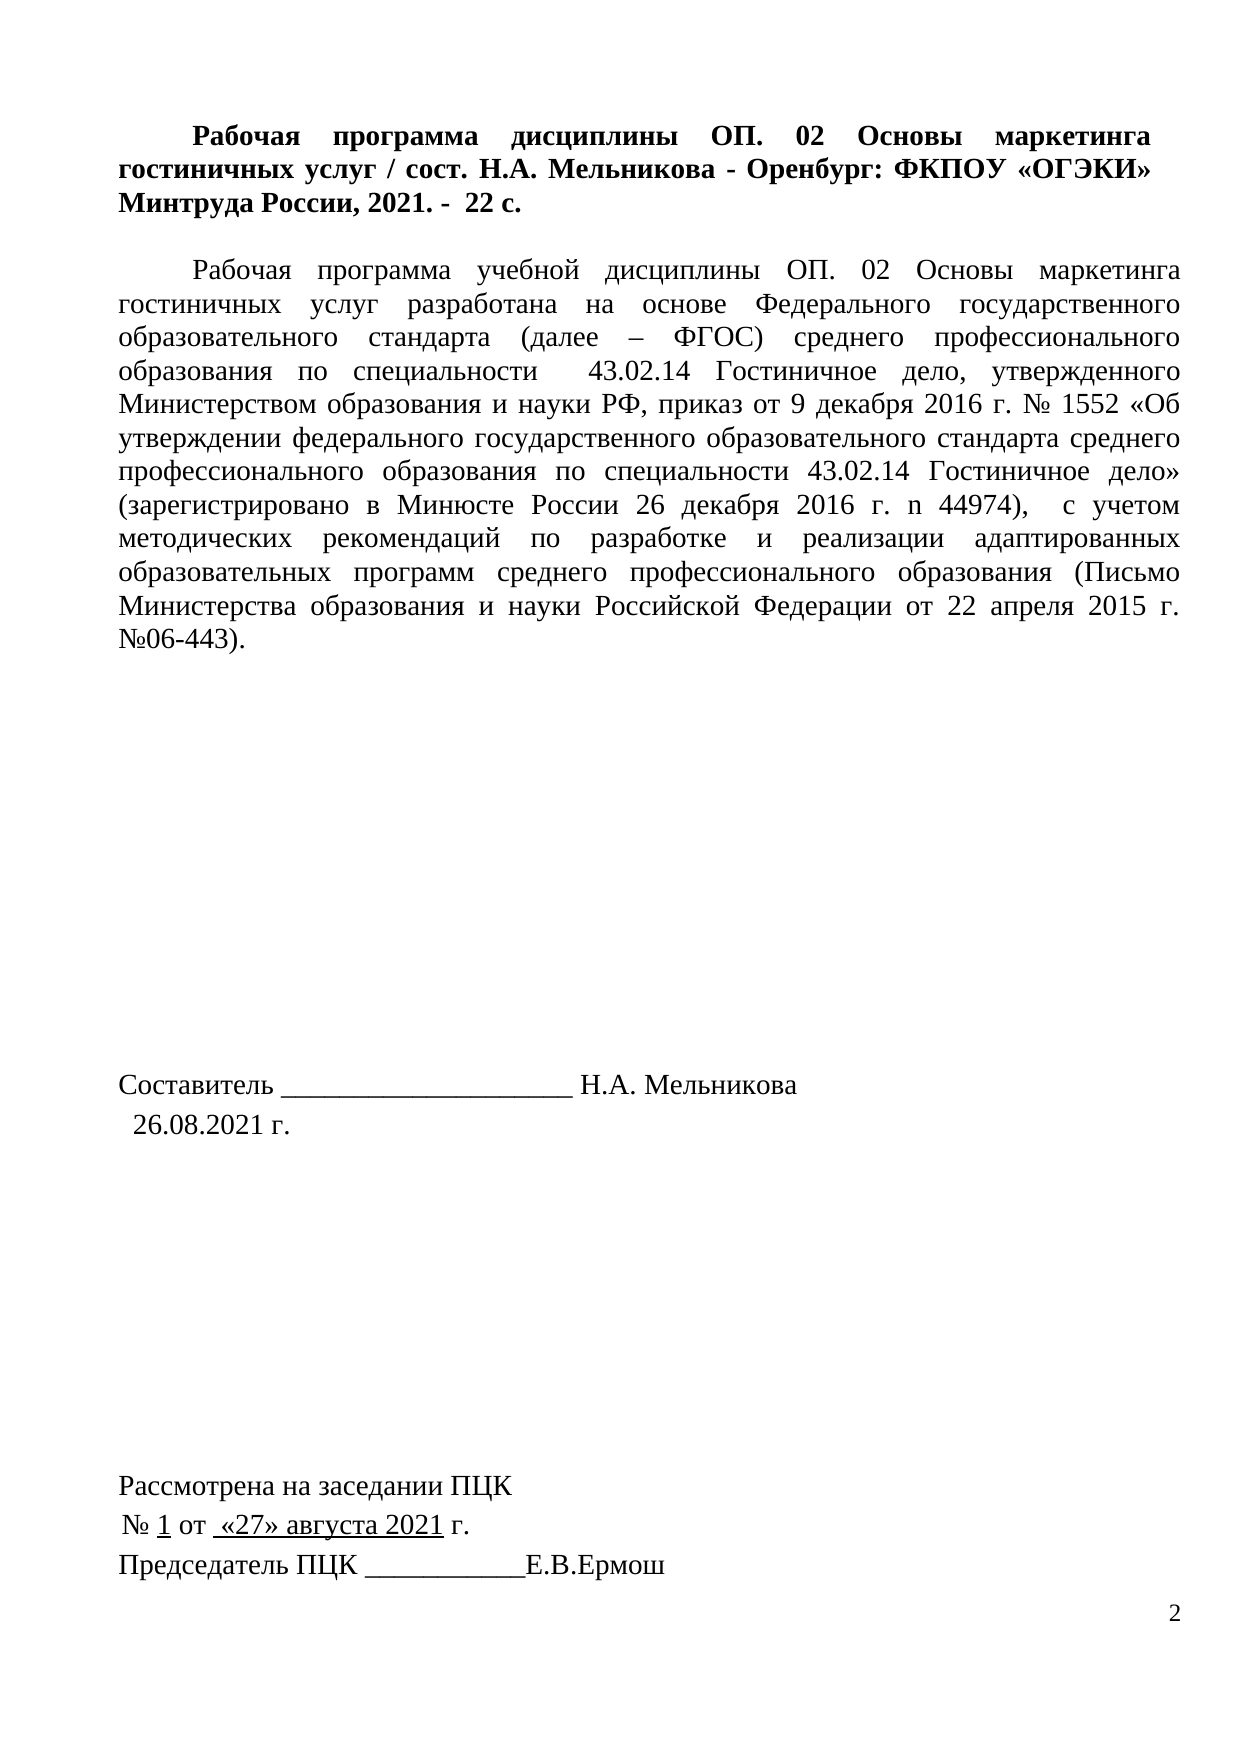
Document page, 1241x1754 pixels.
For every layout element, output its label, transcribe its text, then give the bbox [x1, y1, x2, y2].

text Рабочая программа дисциплины ОП. 02 Основы маркетинга гостиничных услуг / сост. Н.А. Мельникова - Оренбург: ФКПОУ «ОГЭКИ» Минтруда России, 2021. - 22 с. [118, 118, 1152, 219]
text 26.08.2021 г. [118, 1107, 1181, 1141]
text Рассмотрена на заседании ПЦК [118, 1468, 1181, 1501]
text № 1 от «27» августа 2021 г. [118, 1507, 1181, 1541]
text Рабочая программа учебной дисциплины ОП. 02 Основы маркетинга гостиничных услуг разработана на основе Федерального государственного образовательного стандарта (далее – ФГОС) среднего профессионального образования по специальности 43.02.14 Гостиничное дело, утвержденного Министерством образования и науки РФ, приказ от 9 декабря 2016 г. № 1552 «Об утверждении федерального государственного образовательного стандарта среднего профессионального образования по специальности 43.02.14 Гостиничное дело» (зарегистрировано в Минюсте России 26 декабря 2016 г. n 44974), с учетом методических рекомендаций по разработке и реализации адаптированных образовательных программ среднего профессионального образования (Письмо Министерства образования и науки Российской Федерации от 22 апреля 2015 г. №06-443). [118, 252, 1181, 655]
text Составитель ____________________ Н.А. Мельникова [118, 1067, 1181, 1101]
text Председатель ПЦК ___________Е.В.Ермош [118, 1547, 1181, 1581]
